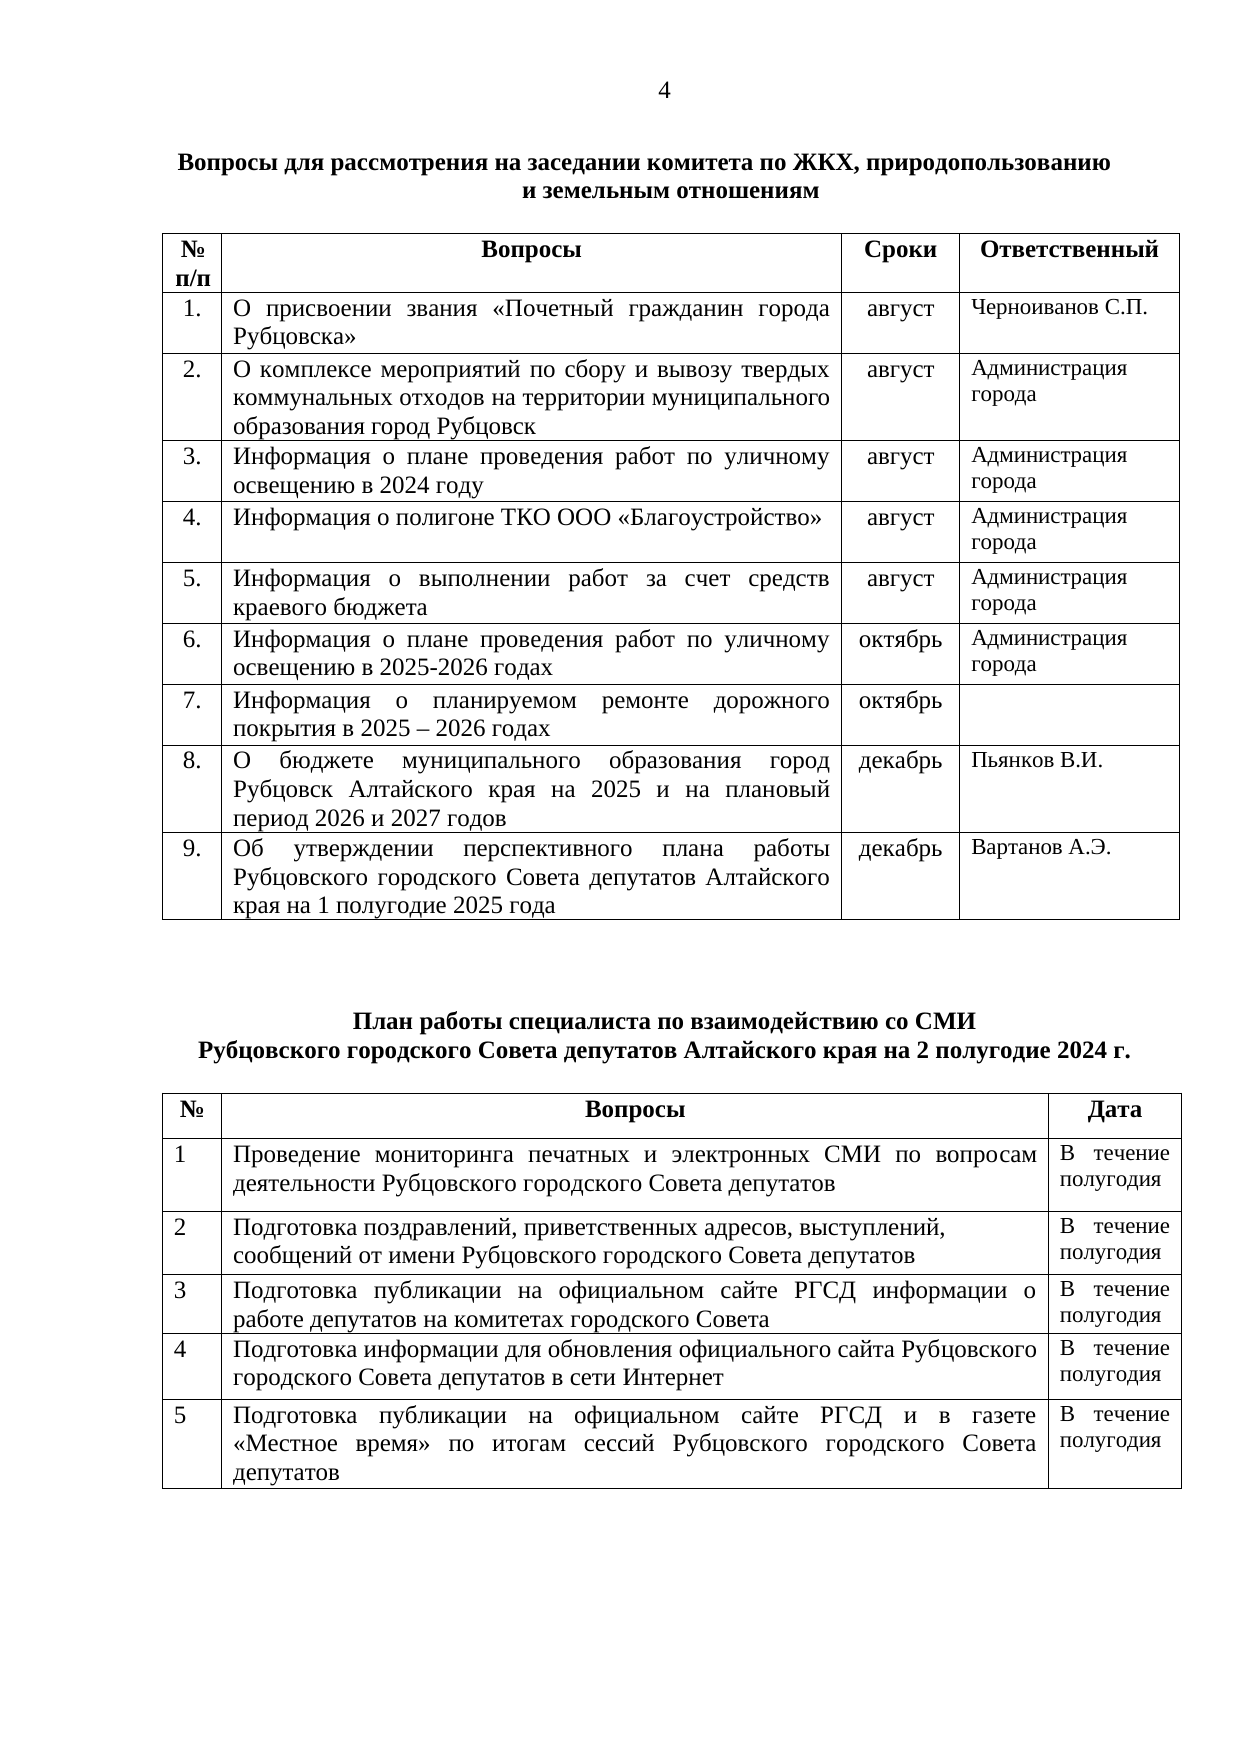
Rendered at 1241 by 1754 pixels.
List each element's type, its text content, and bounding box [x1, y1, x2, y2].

table_cell август [842, 563, 959, 623]
table_cell Пьянков В.И. [960, 746, 1179, 832]
table_cell В течение полугодия [1049, 1212, 1181, 1274]
table_cell август [842, 502, 959, 562]
table_cell Информация о полигоне ТКО ООО «Благоустройство» [222, 502, 841, 562]
table_cell Об утверждении перспективного плана работы Рубцовского городского Совета депутатов Алтайского края на 1 полугодие 2025 года [222, 833, 841, 919]
table_cell Администрация города [960, 563, 1179, 623]
text План работы специалиста по взаимодействию со СМИ [177, 1006, 1152, 1035]
table_cell 1. [163, 293, 221, 353]
table_cell август [842, 293, 959, 353]
table_cell Администрация города [960, 441, 1179, 501]
table_cell 5. [163, 563, 221, 623]
table_cell Вартанов А.Э. [960, 833, 1179, 919]
table_cell В течение полугодия [1049, 1400, 1181, 1487]
table_cell 4. [163, 502, 221, 562]
table_header № п/п [163, 234, 221, 292]
table_cell Информация о плане проведения работ по уличному освещению в 2024 году [222, 441, 841, 501]
table_header Дата [1049, 1094, 1181, 1138]
table_cell О бюджете муниципального образования город Рубцовск Алтайского края на 2025 и на плановый период 2026 и 2027 годов [222, 746, 841, 832]
table_cell август [842, 354, 959, 440]
table_cell Проведение мониторинга печатных и электронных СМИ по вопросам деятельности Рубцовского городского Совета депутатов [222, 1139, 1048, 1211]
table_cell 2 [163, 1212, 221, 1274]
text и земельным отношениям [177, 176, 1152, 204]
table_cell 5 [163, 1400, 221, 1487]
table_cell Информация о плане проведения работ по уличному освещению в 2025-2026 годах [222, 624, 841, 684]
table_cell 8. [163, 746, 221, 832]
table_cell 2. [163, 354, 221, 440]
table_cell 7. [163, 685, 221, 744]
text Рубцовского городского Совета депутатов Алтайского края на 2 полугодие 2024 г. [177, 1035, 1152, 1064]
table_header № [163, 1094, 221, 1138]
table_cell Подготовка информации для обновления официального сайта Рубцовского городского Совета депутатов в сети Интернет [222, 1334, 1048, 1399]
table_header Ответственный [960, 234, 1179, 292]
table_cell Администрация города [960, 354, 1179, 440]
table_cell О комплексе мероприятий по сбору и вывозу твердых коммунальных отходов на территории муниципального образования город Рубцовск [222, 354, 841, 440]
table_cell Администрация города [960, 502, 1179, 562]
table_cell октябрь [842, 685, 959, 744]
table_cell октябрь [842, 624, 959, 684]
table_header Вопросы [222, 1094, 1048, 1138]
table_cell Черноиванов С.П. [960, 293, 1179, 353]
table_cell В течение полугодия [1049, 1275, 1181, 1333]
table_header Вопросы [222, 234, 841, 292]
table_cell декабрь [842, 746, 959, 832]
table_cell 4 [163, 1334, 221, 1399]
table_cell В течение полугодия [1049, 1139, 1181, 1211]
table_cell 3 [163, 1275, 221, 1333]
table_cell Подготовка поздравлений, приветственных адресов, выступлений, сообщений от имени Рубцовского городского Совета депутатов [222, 1212, 1048, 1274]
table_cell Администрация города [960, 624, 1179, 684]
table_cell Информация о планируемом ремонте дорожного покрытия в 2025 – 2026 годах [222, 685, 841, 744]
table_cell Подготовка публикации на официальном сайте РГСД и в газете «Местное время» по итогам сессий Рубцовского городского Совета депутатов [222, 1400, 1048, 1487]
table_cell август [842, 441, 959, 501]
table_cell 9. [163, 833, 221, 919]
table_cell 3. [163, 441, 221, 501]
table_cell 6. [163, 624, 221, 684]
table_cell декабрь [842, 833, 959, 919]
table_cell Информация о выполнении работ за счет средств краевого бюджета [222, 563, 841, 623]
table_header Сроки [842, 234, 959, 292]
table_cell В течение полугодия [1049, 1334, 1181, 1399]
table_cell О присвоении звания «Почетный гражданин города Рубцовска» [222, 293, 841, 353]
table_cell 1 [163, 1139, 221, 1211]
table_cell [960, 685, 1179, 744]
text Вопросы для рассмотрения на заседании комитета по ЖКХ, природопользованию [177, 147, 1152, 176]
table_cell Подготовка публикации на официальном сайте РГСД информации о работе депутатов на комитетах городского Совета [222, 1275, 1048, 1333]
